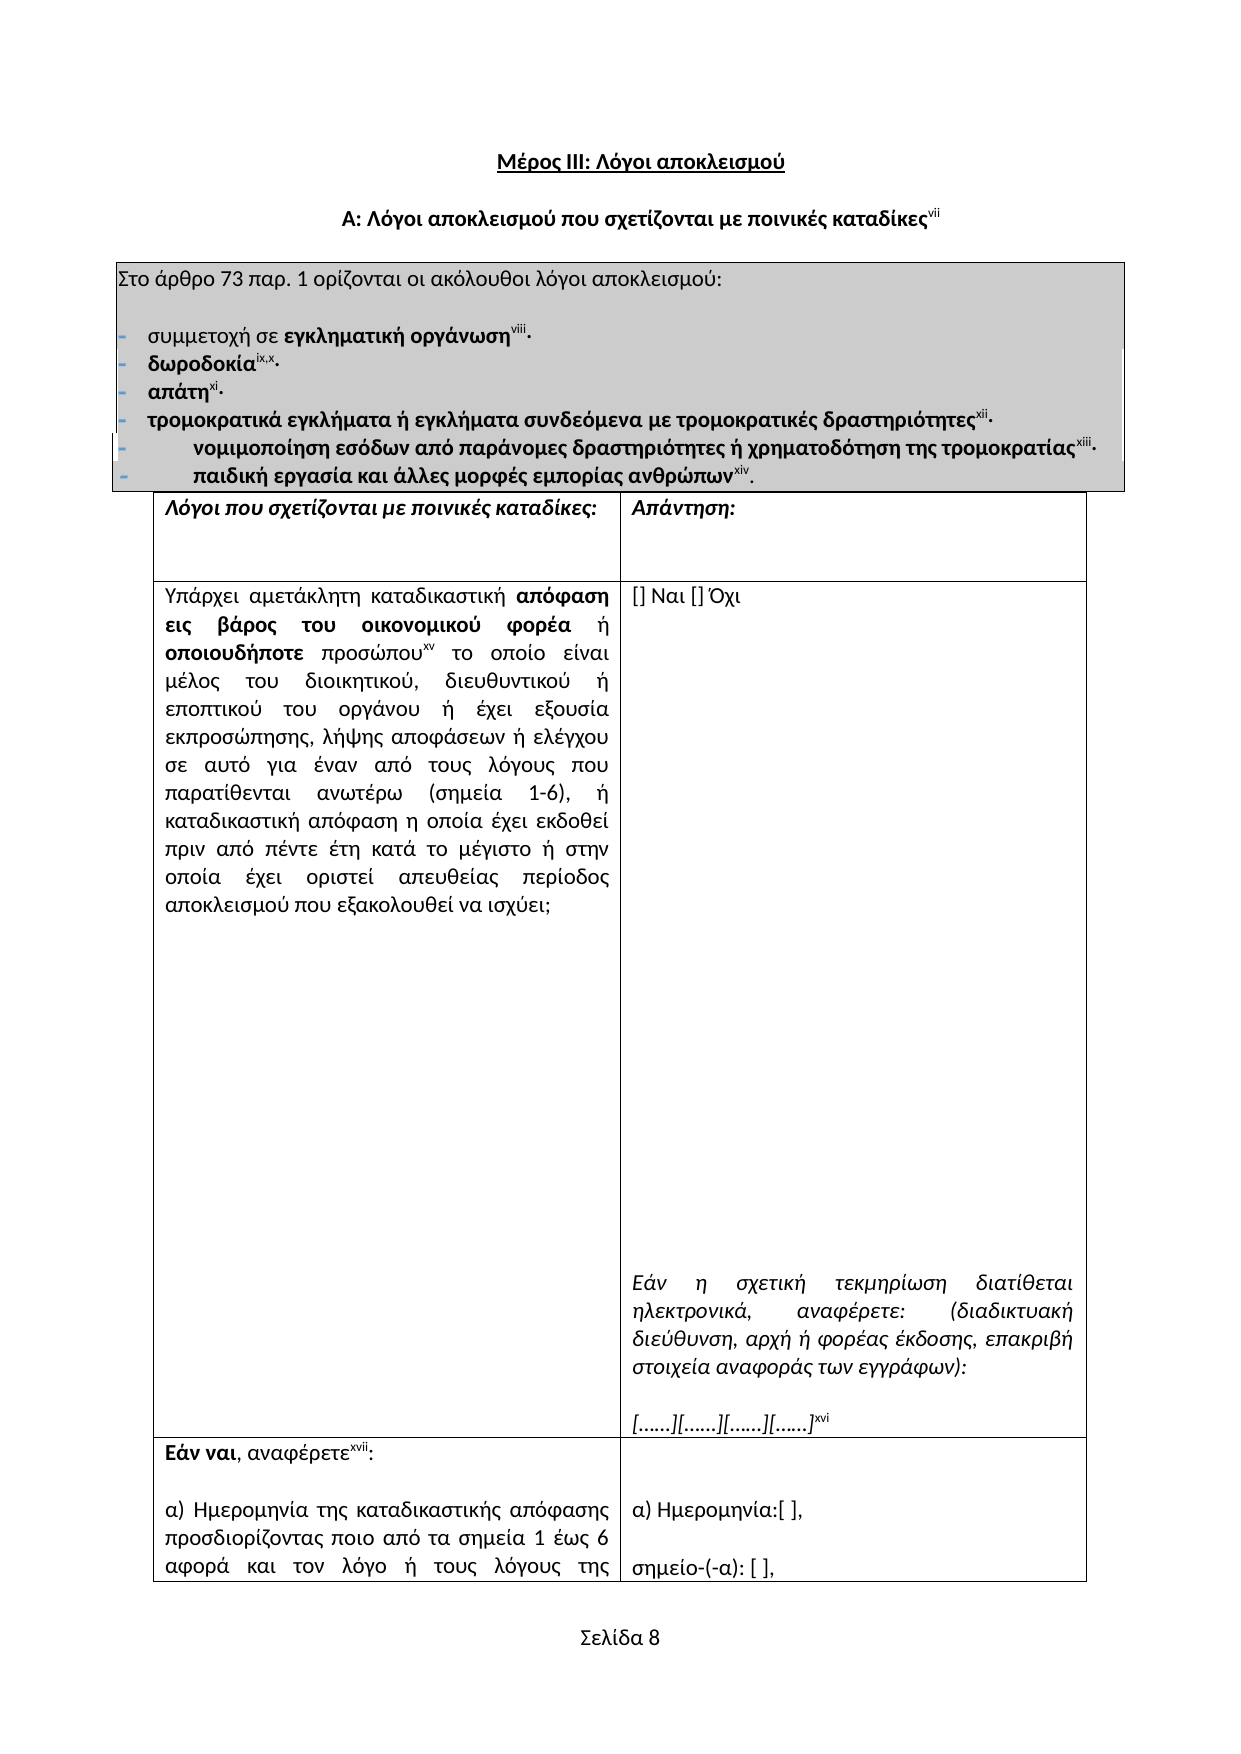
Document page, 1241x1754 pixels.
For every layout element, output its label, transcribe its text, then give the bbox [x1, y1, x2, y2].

text Μέρος III: Λόγοι αποκλεισμού [118, 147, 1122, 175]
table_header Απάντηση: [621, 493, 1086, 581]
list νομιμοποίηση εσόδων από παράνομες δραστηριότητες ή χρηματοδότηση της τρομοκρατίας· [118, 433, 1122, 459]
list παιδική εργασία και άλλες μορφές εμπορίας ανθρώπων. [113, 459, 1124, 491]
text Στο άρθρο 73 παρ. 1 ορίζονται οι ακόλουθοι λόγοι αποκλεισμού: [117, 263, 1124, 292]
text Α: Λόγοι αποκλεισμού που σχετίζονται με ποινικές καταδίκες [118, 204, 1122, 232]
list συμμετοχή σε εγκληματική οργάνωση· [117, 319, 1124, 349]
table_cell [621, 1438, 1086, 1581]
table_cell Υπάρχει αμετάκλητη καταδικαστική απόφαση εις βάρος του οικονομικού φορέα ή οποιουδήποτε προσώπου το οποίο είναι μέλος του διοικητικού, διευθυντικού ή εποπτικού του οργάνου ή έχει εξουσία εκπροσώπησης, λήψης αποφάσεων ή ελέγχου σε αυτό για έναν από τους λόγους που παρατίθενται ανωτέρω (σημεία 1-6), ή καταδικαστική απόφαση η οποία έχει εκδοθεί πριν από πέντε έτη κατά το μέγιστο ή στην οποία έχει οριστεί απευθείας περίοδος αποκλεισμού που εξακολουθεί να ισχύει; [154, 582, 620, 1437]
table_header Λόγοι που σχετίζονται με ποινικές καταδίκες: [154, 493, 620, 581]
table_cell [] Ναι [] Όχι Εάν η σχετική τεκμηρίωση διατίθεται ηλεκτρονικά, αναφέρετε: (διαδικτυακή διεύθυνση, αρχή ή φορέας έκδοσης, επακριβή στοιχεία αναφοράς των εγγράφων): [……][……][……][……] [621, 582, 1086, 1437]
list τρομοκρατικά εγκλήματα ή εγκλήματα συνδεόμενα με τρομοκρατικές δραστηριότητες· [118, 405, 1122, 433]
list δωροδοκία,· [118, 349, 1122, 377]
list απάτη· [118, 377, 1122, 405]
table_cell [154, 1438, 620, 1581]
